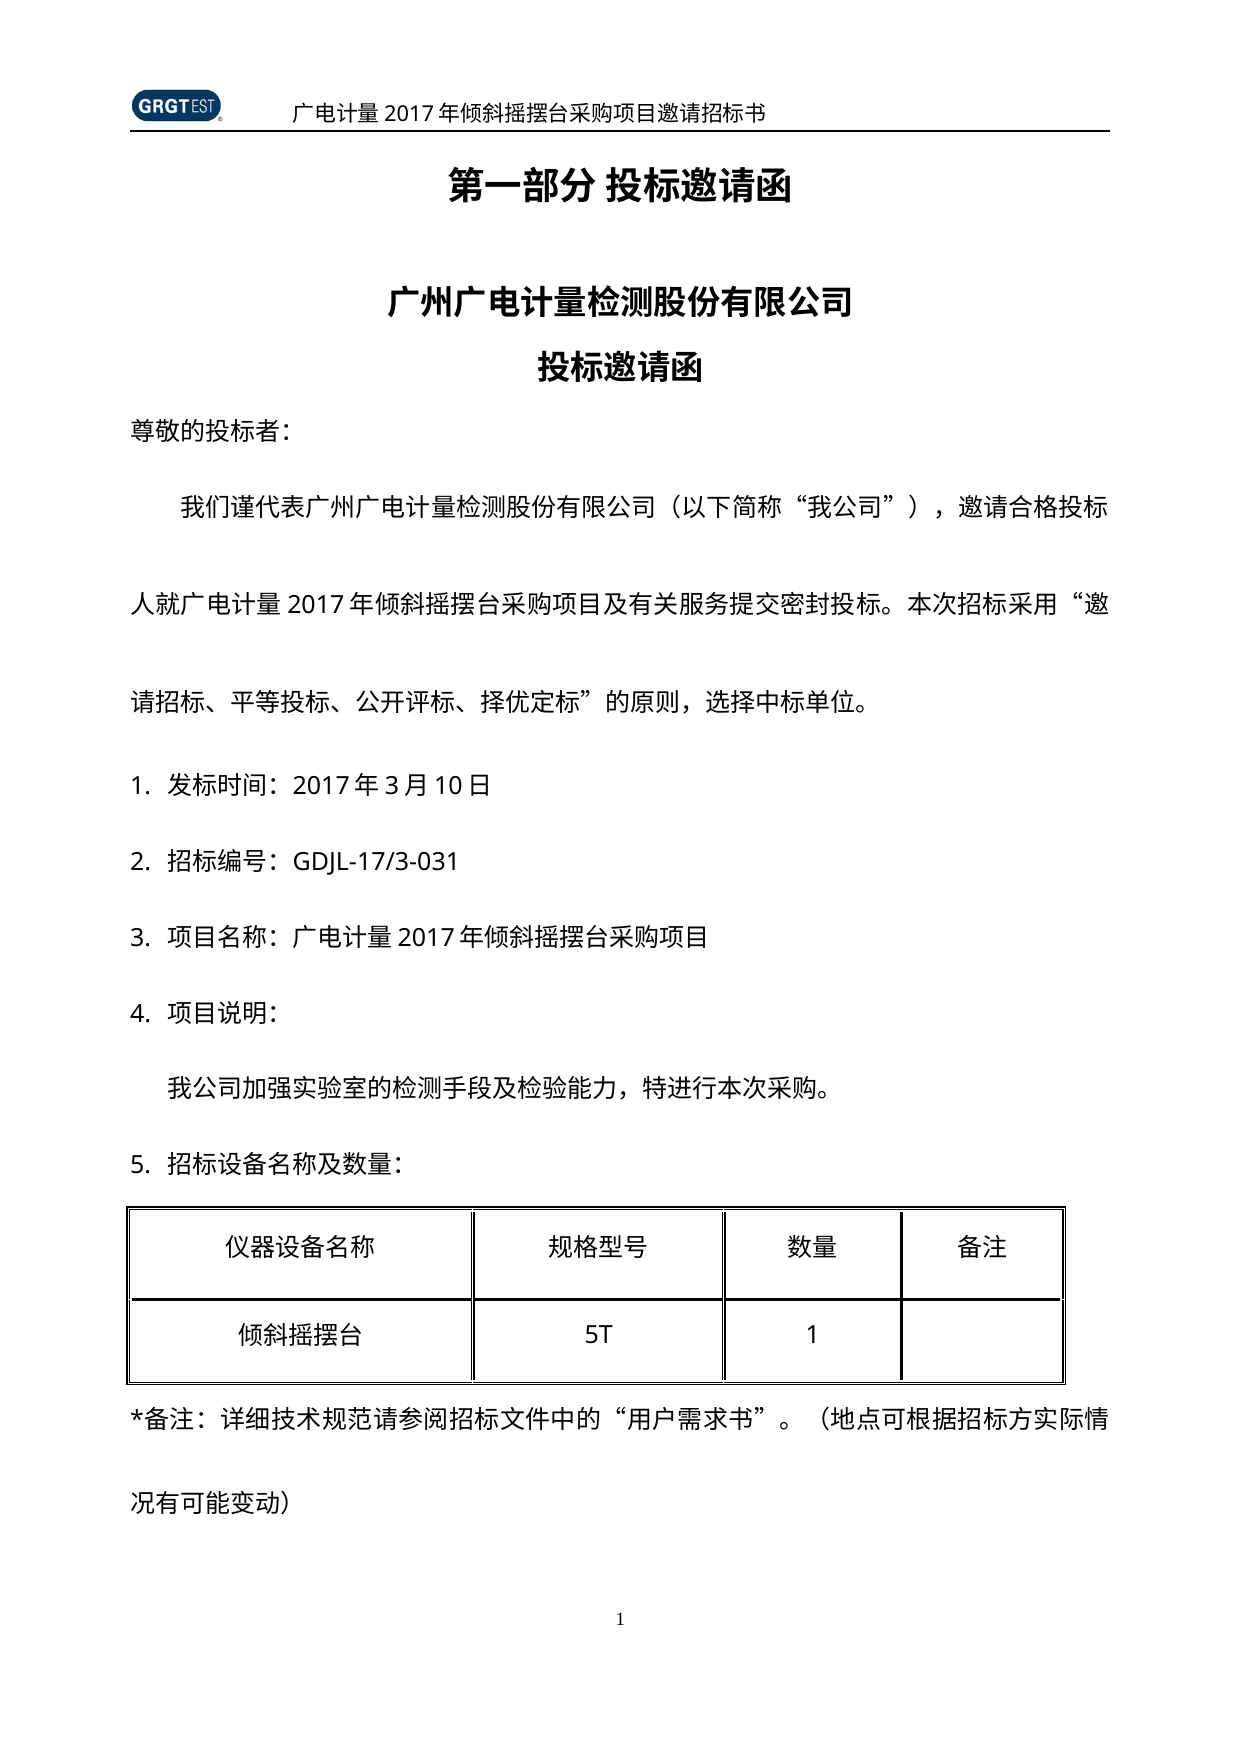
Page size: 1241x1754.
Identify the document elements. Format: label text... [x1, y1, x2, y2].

text *备注：详细技术规范请参阅招标文件中的“用户需求书”。（地点可根据招标方实际情况有可能变动） [130, 1385, 1110, 1534]
list 发标时间：2017年3月10日 [130, 751, 1110, 816]
list 招标设备名称及数量： [130, 1130, 1110, 1195]
text 投标邀请函 [130, 332, 1110, 397]
text 尊敬的投标者： [130, 397, 1110, 462]
table_cell [901, 1298, 1064, 1382]
text 广州广电计量检测股份有限公司 [130, 267, 1110, 332]
table_cell 1 [724, 1301, 901, 1382]
subtitle 第一部分 投标邀请函 [130, 151, 1110, 216]
list 招标编号：GDJL-17/3-031 [130, 827, 1110, 892]
table_cell 倾斜摇摆台 [128, 1298, 473, 1382]
list 项目名称：广电计量2017年倾斜摇摆台采购项目 [130, 903, 1110, 968]
table_header 规格型号 [473, 1208, 724, 1298]
picture [129, 88, 224, 122]
list 项目说明： [130, 979, 1110, 1044]
table_header 备注 [901, 1210, 1062, 1298]
table_header 仪器设备名称 [130, 1208, 473, 1298]
table_cell 5T [473, 1298, 724, 1382]
text 我们谨代表广州广电计量检测股份有限公司（以下简称“我公司”），邀请合格投标人就广电计量2017年倾斜摇摆台采购项目及有关服务提交密封投标。本次招标采用“邀请招标、平等投标、公开评标、择优定标”的原则，选择中标单位。 [130, 473, 1110, 733]
list 我公司加强实验室的检测手段及检验能力，特进行本次采购。 [167, 1054, 1110, 1119]
table_header 数量 [724, 1210, 901, 1298]
